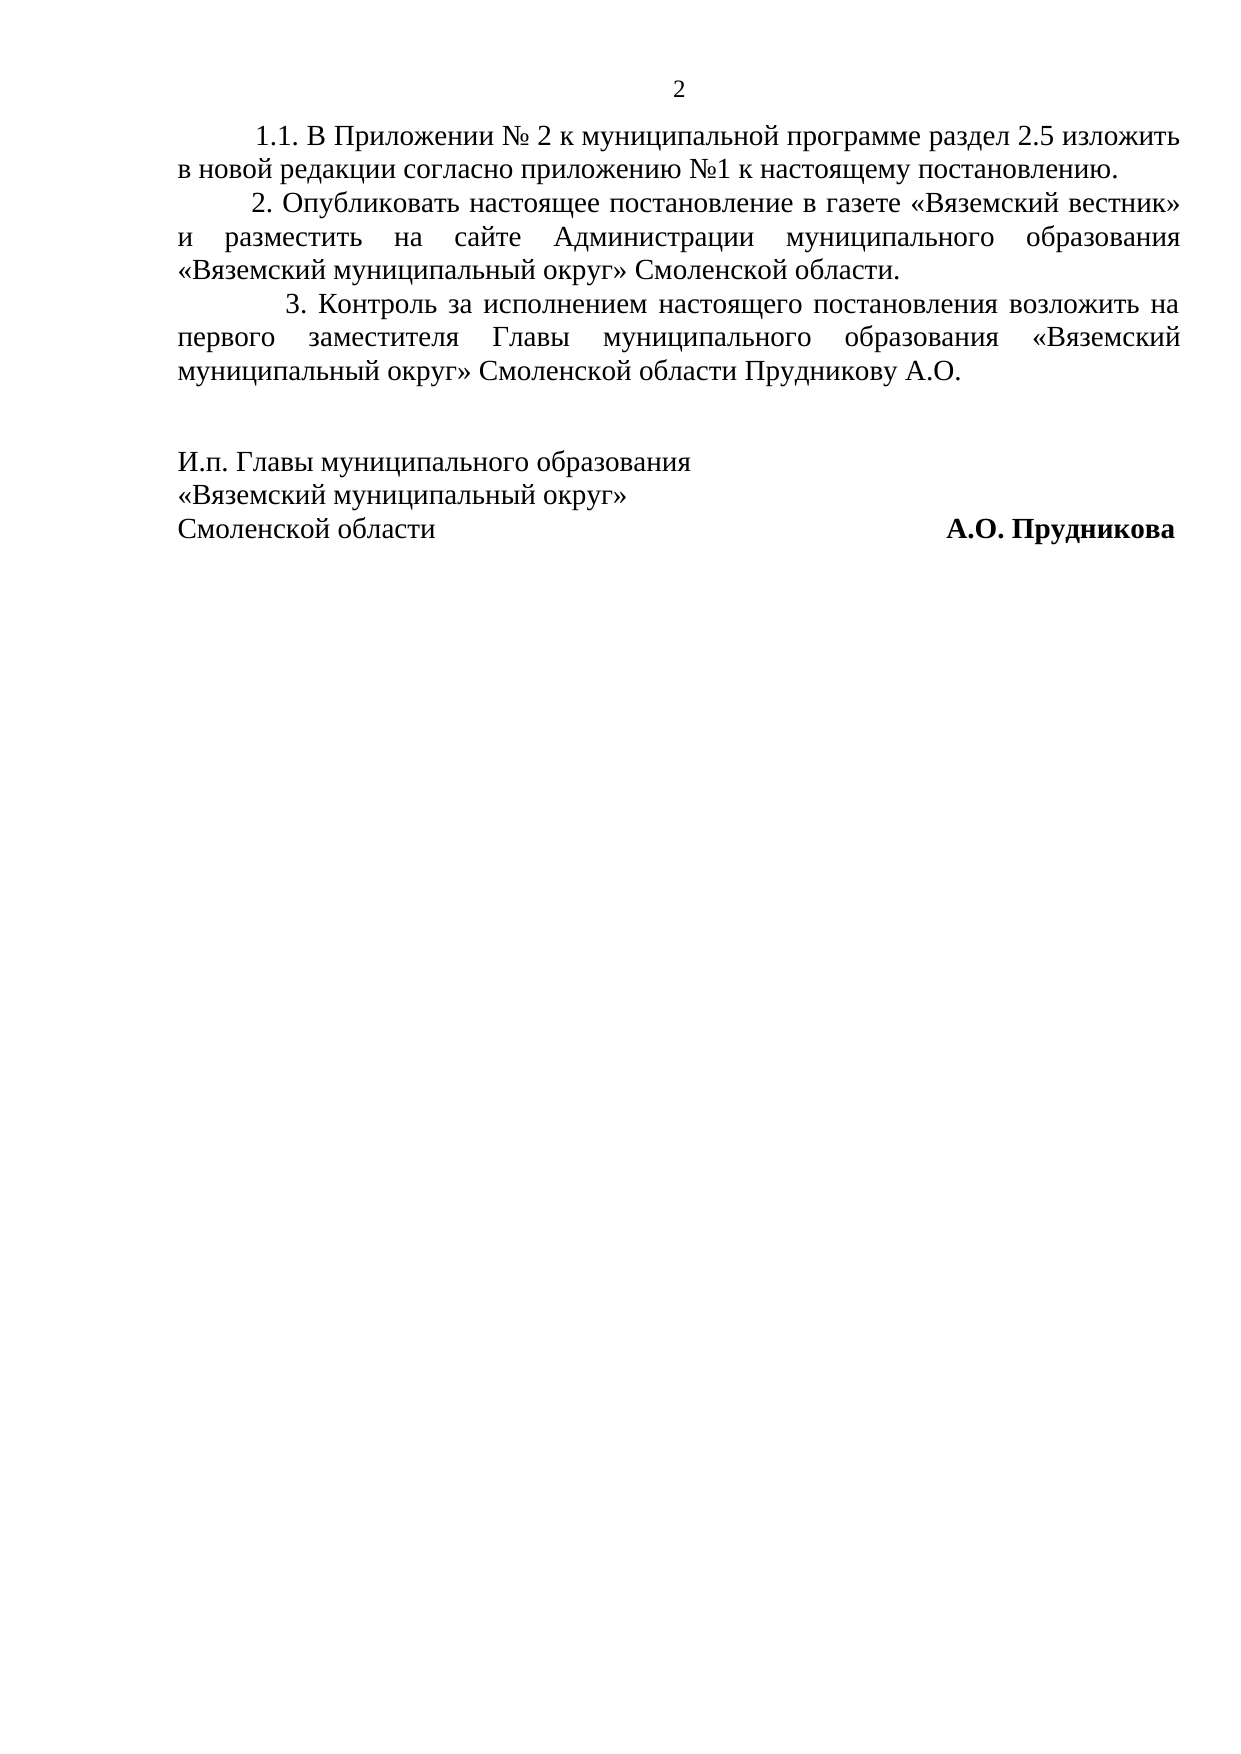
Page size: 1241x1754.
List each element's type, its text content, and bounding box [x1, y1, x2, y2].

text Смоленской области А.О. Прудникова [177, 511, 1181, 544]
text И.п. Главы муниципального образования [177, 444, 1181, 477]
text «Вяземский муниципальный округ» [177, 477, 1181, 511]
text 1.1. В Приложении № 2 к муниципальной программе раздел 2.5 изложить в новой редакции согласно приложению №1 к настоящему постановлению. [177, 118, 1181, 185]
text 2. Опубликовать настоящее постановление в газете «Вяземский вестник» и разместить на сайте Администрации муниципального образования «Вяземский муниципальный округ» Смоленской области. [177, 185, 1181, 286]
text 3. Контроль за исполнением настоящего постановления возложить на первого заместителя Главы муниципального образования «Вяземский муниципальный округ» Смоленской области Прудникову А.О. [177, 286, 1181, 386]
